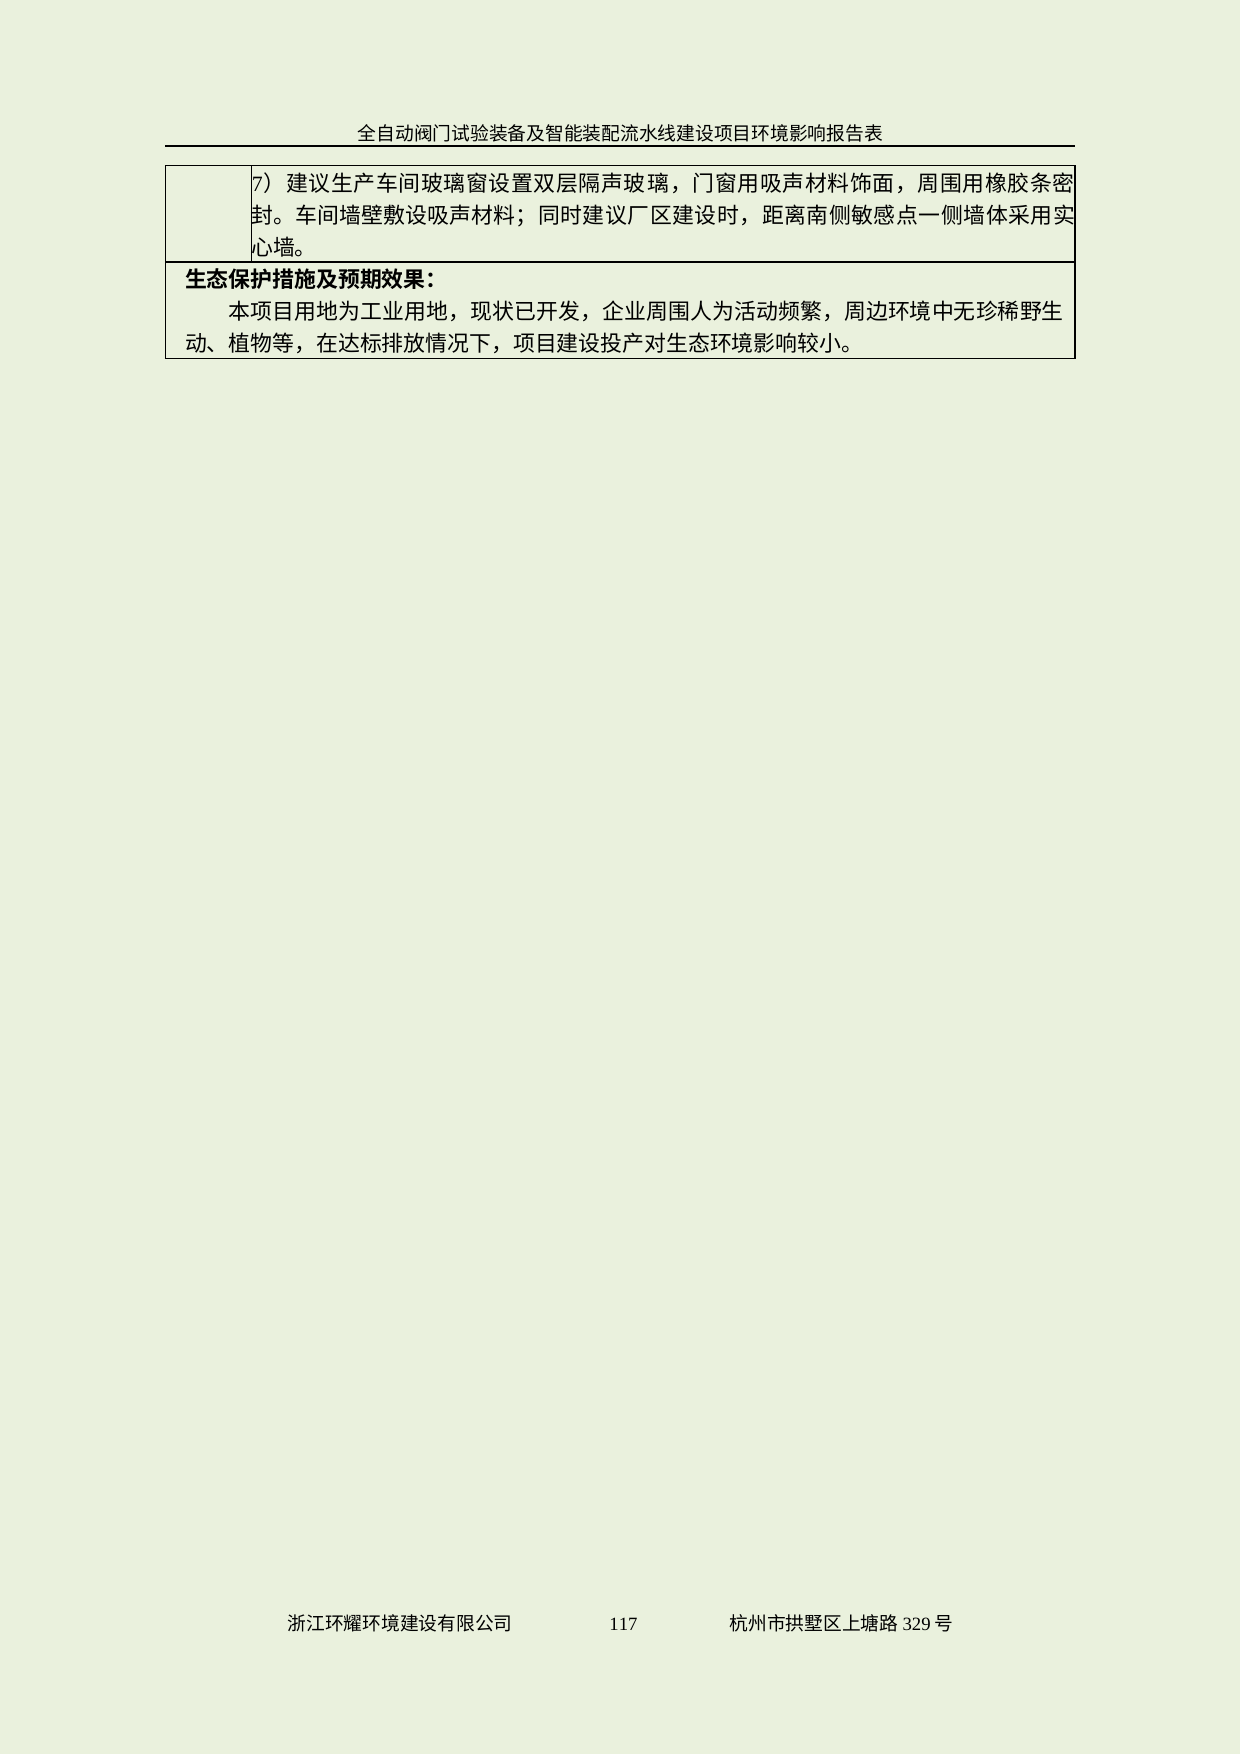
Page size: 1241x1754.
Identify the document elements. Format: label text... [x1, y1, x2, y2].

table_cell 生态保护措施及预期效果： 本项目用地为工业用地，现状已开发，企业周围人为活动频繁，周边环境中无珍稀野生动、植物等，在达标排放情况下，项目建设投产对生态环境影响较小。 [166, 263, 1074, 357]
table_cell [252, 166, 1074, 261]
table_cell 噪声 [166, 166, 251, 261]
